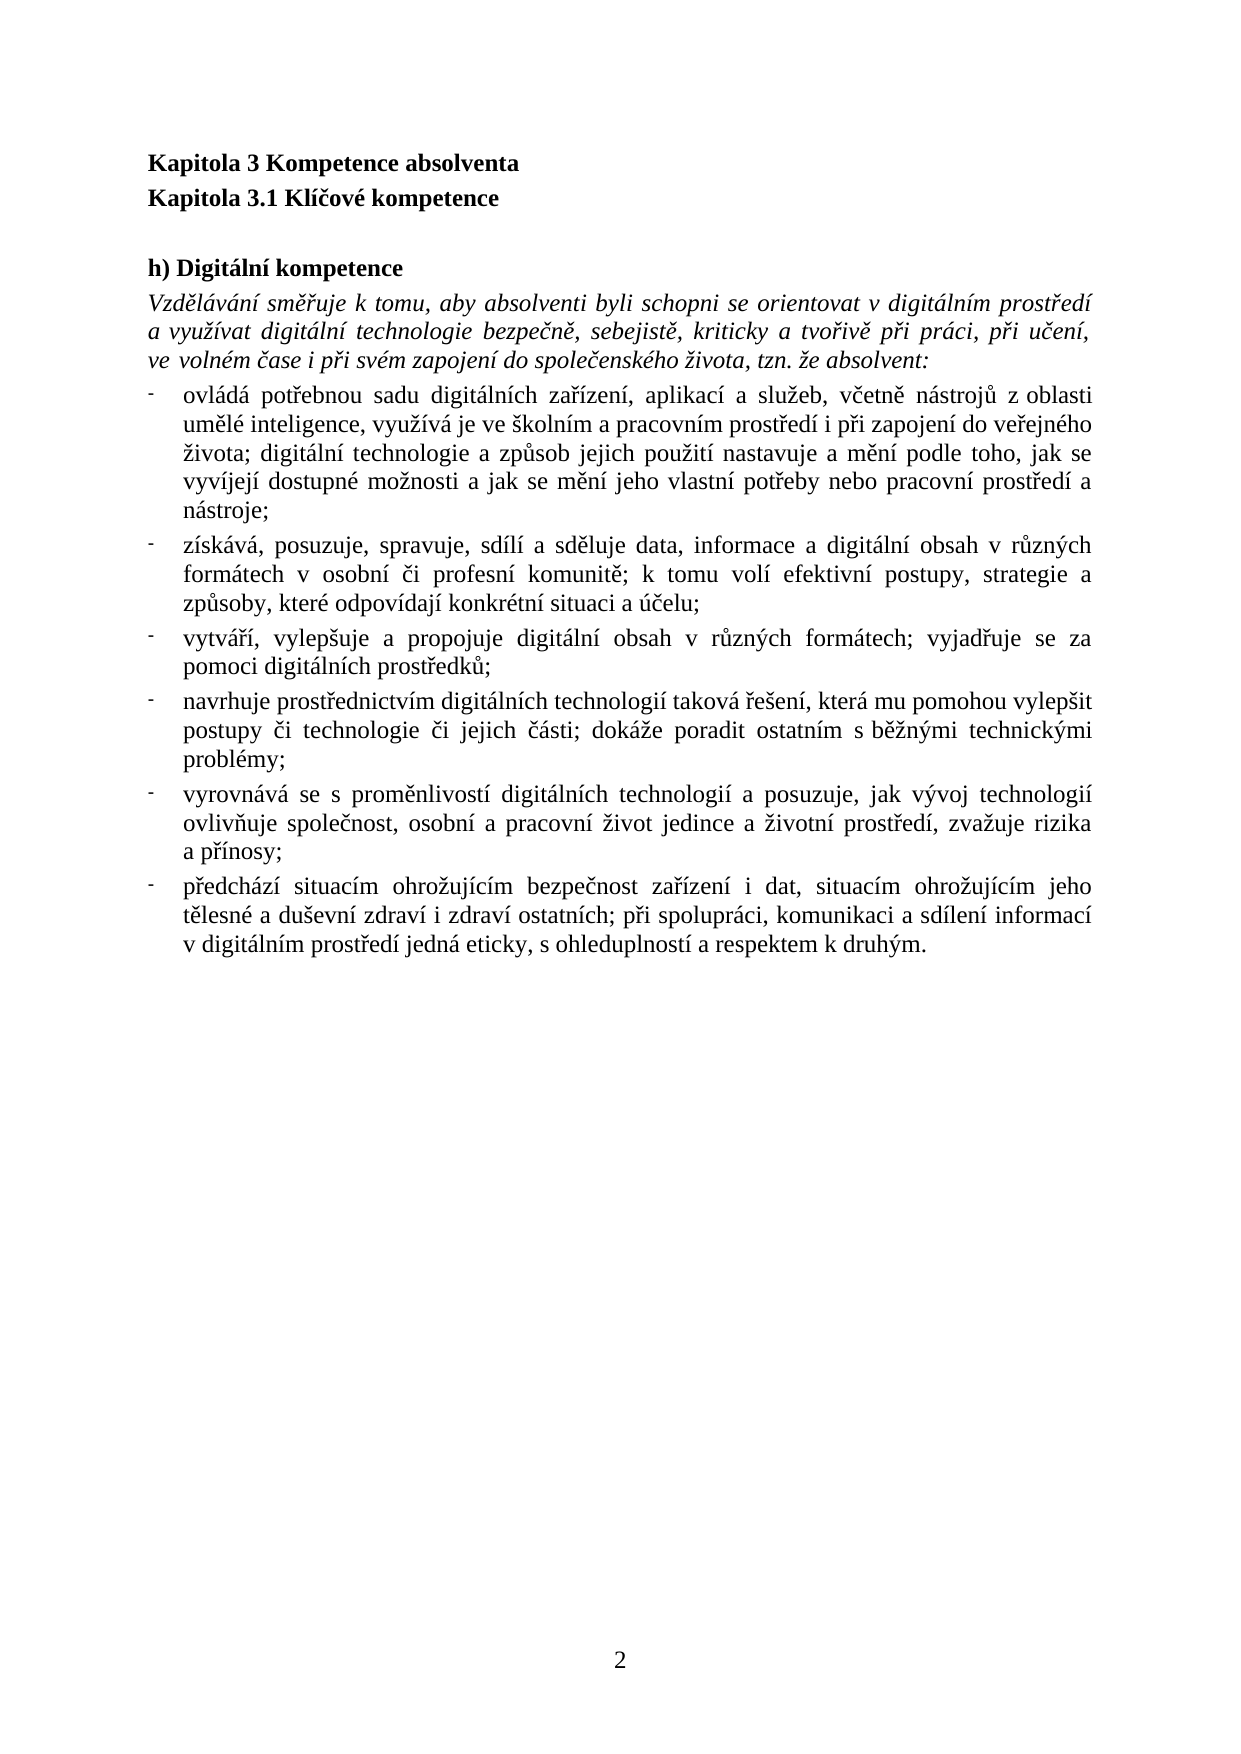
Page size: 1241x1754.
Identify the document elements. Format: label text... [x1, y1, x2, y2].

list vytváří, vylepšuje a propojuje digitální obsah v různých formátech; vyjadřuje se za pomoci digitálních prostředků; [148, 623, 1093, 680]
list získává, posuzuje, spravuje, sdílí a sděluje data, informace a digitální obsah v různých formátech v osobní či profesní komunitě; k tomu volí efektivní postupy, strategie a způsoby, které odpovídají konkrétní situaci a účelu; [148, 530, 1093, 616]
text Kapitola 3 Kompetence absolventa [148, 148, 1093, 176]
text Vzdělávání směřuje k tomu, aby absolventi byli schopni se orientovat v digitálním prostředí a využívat digitální technologie bezpečně, sebejistě, kriticky a tvořivě při práci, při učení, ve volném čase i při svém zapojení do společenského života, tzn. že absolvent: [147, 288, 1093, 374]
text Kapitola 3.1 Klíčové kompetence [148, 183, 1093, 211]
text h) Digitální kompetence [148, 253, 1093, 281]
list ovládá potřebnou sadu digitálních zařízení, aplikací a služeb, včetně nástrojů z oblasti umělé inteligence, využívá je ve školním a pracovním prostředí i při zapojení do veřejného života; digitální technologie a způsob jejich použití nastavuje a mění podle toho, jak se vyvíjejí dostupné možnosti a jak se mění jeho vlastní potřeby nebo pracovní prostředí a nástroje; [148, 380, 1093, 524]
list navrhuje prostřednictvím digitálních technologií taková řešení, která mu pomohou vylepšit postupy či technologie či jejich části; dokáže poradit ostatním s běžnými technickými problémy; [148, 686, 1093, 773]
list vyrovnává se s proměnlivostí digitálních technologií a posuzuje, jak vývoj technologií ovlivňuje společnost, osobní a pracovní život jedince a životní prostředí, zvažuje rizika a přínosy; [148, 779, 1093, 865]
list předchází situacím ohrožujícím bezpečnost zařízení i dat, situacím ohrožujícím jeho tělesné a duševní zdraví i zdraví ostatních; při spolupráci, komunikaci a sdílení informací v digitálním prostředí jedná eticky, s ohleduplností a respektem k druhým. [148, 871, 1093, 958]
